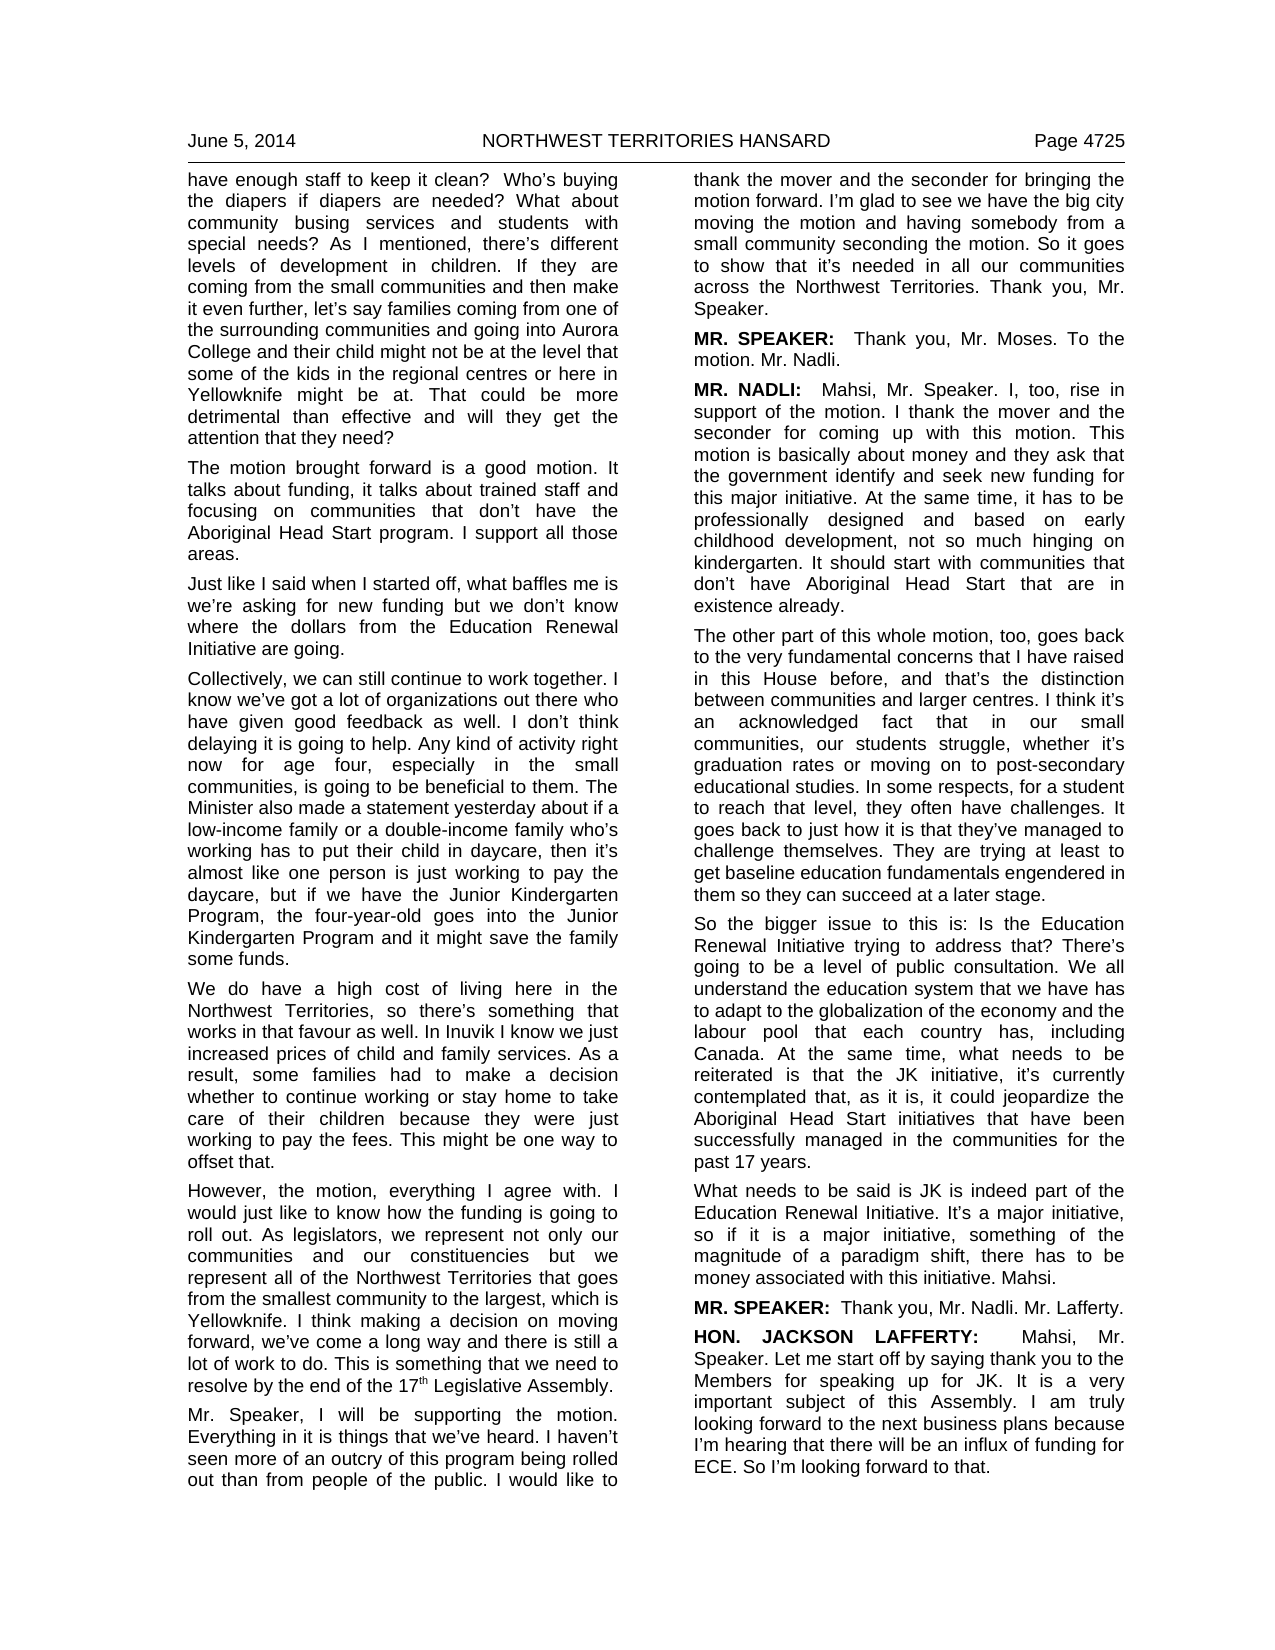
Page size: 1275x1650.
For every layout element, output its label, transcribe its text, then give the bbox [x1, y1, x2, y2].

text HON. JACKSON LAFFERTY: Mahsi, Mr. Speaker. Let me start off by saying thank you to the Members for speaking up for JK. It is a very important subject of this Assembly. I am truly looking forward to the next business plans because I’m hearing that there will be an influx of funding for ECE. So I’m looking forward to that. [694, 1326, 1125, 1477]
text However, the motion, everything I agree with. I would just like to know how the funding is going to roll out. As legislators, we represent not only our communities and our constituencies but we represent all of the Northwest Territories that goes from the smallest community to the largest, which is Yellowknife. I think making a decision on moving forward, we’ve come a long way and there is still a lot of work to do. This is something that we need to resolve by the end of the 17th Legislative Assembly. [187, 1180, 619, 1396]
text Just like I said when I started off, what baffles me is we’re asking for new funding but we don’t know where the dollars from the Education Renewal Initiative are going. [187, 573, 619, 659]
text MR. NADLI: Mahsi, Mr. Speaker. I, too, rise in support of the motion. I thank the mover and the seconder for coming up with this motion. This motion is basically about money and they ask that the government identify and seek new funding for this major initiative. At the same time, it has to be professionally designed and based on early childhood development, not so much hinging on kindergarten. It should start with communities that don’t have Aboriginal Head Start that are in existence already. [694, 379, 1125, 616]
text We do have a high cost of living here in the Northwest Territories, so there’s something that works in that favour as well. In Inuvik I know we just increased prices of child and family services. As a result, some families had to make a decision whether to continue working or stay home to take care of their children because they were just working to pay the fees. This might be one way to offset that. [187, 978, 619, 1172]
text MR. SPEAKER: Thank you, Mr. Nadli. Mr. Lafferty. [694, 1296, 1125, 1318]
text So the bigger issue to this is: Is the Education Renewal Initiative trying to address that? There’s going to be a level of public consultation. We all understand the education system that we have has to adapt to the globalization of the economy and the labour pool that each country has, including Canada. At the same time, what needs to be reiterated is that the JK initiative, it’s currently contemplated that, as it is, it could jeopardize the Aboriginal Head Start initiatives that have been successfully managed in the communities for the past 17 years. [694, 913, 1125, 1172]
text What needs to be said is JK is indeed part of the Education Renewal Initiative. It’s a major initiative, so if it is a major initiative, something of the magnitude of a paradigm shift, there has to be money associated with this initiative. Mahsi. [694, 1180, 1125, 1288]
text The motion brought forward is a good motion. It talks about funding, it talks about trained staff and focusing on communities that don’t have the Aboriginal Head Start program. I support all those areas. [187, 457, 619, 565]
text Mr. Speaker, I will be supporting the motion. Everything in it is things that we’ve heard. I haven’t seen more of an outcry of this program being rolled out than from people of the public. I would like to thank the mover and the seconder for bringing the motion forward. I’m glad to see we have the big city moving the motion and having somebody from a small community seconding the motion. So it goes to show that it’s needed in all our communities across the Northwest Territories. Thank you, Mr. Speaker. [694, 168, 1125, 319]
text Mr. Speaker, I will be supporting the motion. Everything in it is things that we’ve heard. I haven’t seen more of an outcry of this program being rolled out than from people of the public. I would like to thank the mover and the seconder for bringing the motion forward. I’m glad to see we have the big city moving the motion and having somebody from a small community seconding the motion. So it goes to show that it’s needed in all our communities across the Northwest Territories. Thank you, Mr. Speaker. [187, 1404, 619, 1491]
text The other part of this whole motion, too, goes back to the very fundamental concerns that I have raised in this House before, and that’s the distinction between communities and larger centres. I think it’s an acknowledged fact that in our small communities, our students struggle, whether it’s graduation rates or moving on to post-secondary educational studies. In some respects, for a student to reach that level, they often have challenges. It goes back to just how it is that they’ve managed to challenge themselves. They are trying at least to get baseline education fundamentals engendered in them so they can succeed at a later stage. [694, 624, 1125, 905]
text Collectively, we can still continue to work together. I know we’ve got a lot of organizations out there who have given good feedback as well. I don’t think delaying it is going to help. Any kind of activity right now for age four, especially in the small communities, is going to be beneficial to them. The Minister also made a statement yesterday about if a low-income family or a double-income family who’s working has to put their child in daycare, then it’s almost like one person is just working to pay the daycare, but if we have the Junior Kindergarten Program, the four-year-old goes into the Junior Kindergarten Program and it might save the family some funds. [187, 668, 619, 969]
text MR. SPEAKER: Thank you, Mr. Moses. To the motion. Mr. Nadli. [694, 328, 1125, 371]
